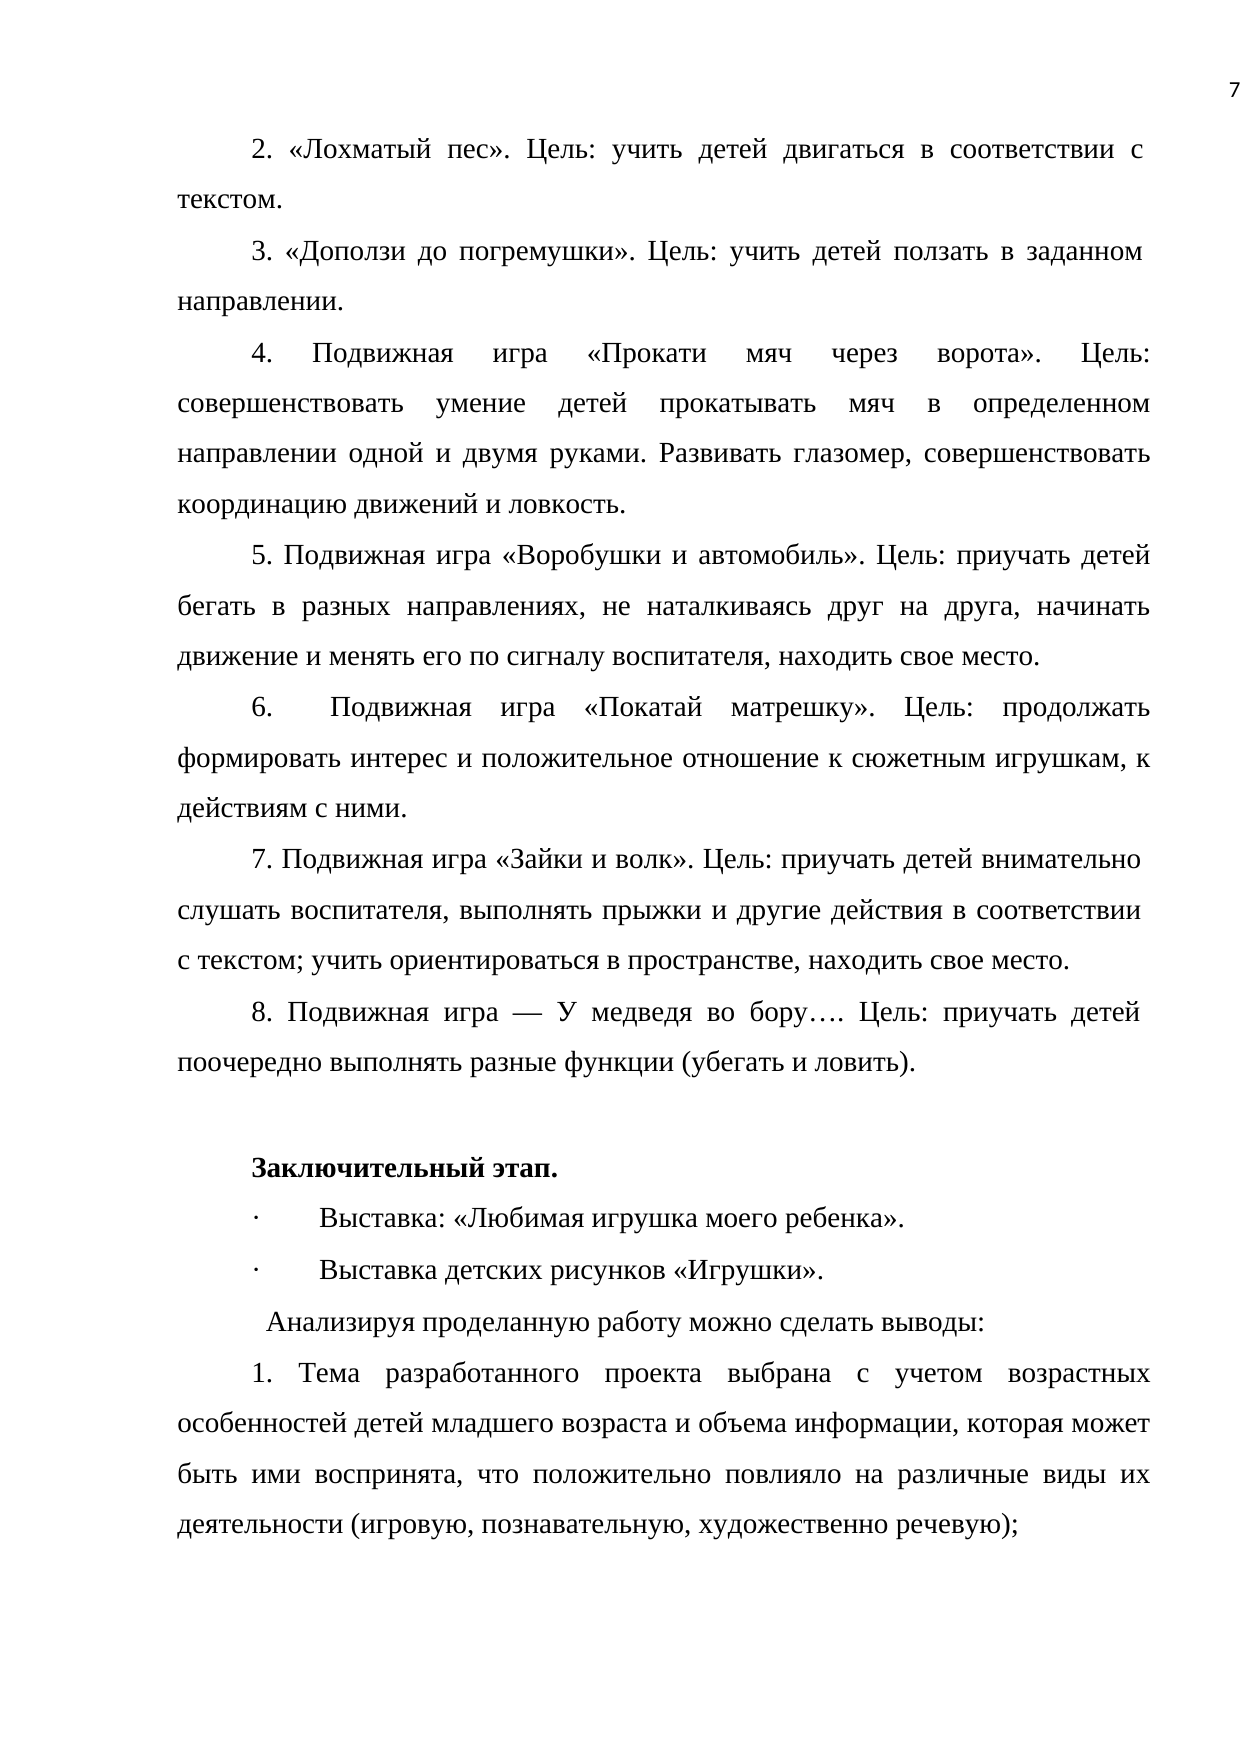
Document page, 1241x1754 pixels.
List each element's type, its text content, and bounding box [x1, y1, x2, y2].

text 5. Подвижная игра «Воробушки и автомобиль». Цель: приучать детей бегать в разных направлениях, не наталкиваясь друг на друга, начинать движение и менять его по сигналу воспитателя, находить свое место. [177, 537, 1151, 671]
text · Выставка детских рисунков «Игрушки». [177, 1252, 1151, 1286]
text 3. «Доползи до погремушки». Цель: учить детей ползать в заданном направлении. [177, 233, 1144, 317]
text 8. Подвижная игра ― У медведя во бору…. Цель: приучать детей поочередно выполнять разные функции (убегать и ловить). [177, 994, 1142, 1078]
text 7. Подвижная игра «Зайки и волк». Цель: приучать детей внимательно слушать воспитателя, выполнять прыжки и другие действия в соответствии с текстом; учить ориентироваться в пространстве, находить свое место. [177, 842, 1142, 976]
text 1. Тема разработанного проекта выбрана с учетом возрастных особенностей детей младшего возраста и объема информации, которая может быть ими воспринята, что положительно повлияло на различные виды их деятельности (игровую, познавательную, художественно речевую); [177, 1355, 1151, 1540]
text Анализируя проделанную работу можно сделать выводы: [177, 1304, 1151, 1337]
text Заключительный этап. [177, 1150, 1123, 1183]
text 4. Подвижная игра «Прокати мяч через ворота». Цель: совершенствовать умение детей прокатывать мяч в определенном направлении одной и двумя руками. Развивать глазомер, совершенствовать координацию движений и ловкость. [177, 335, 1151, 519]
text · Выставка: «Любимая игрушка моего ребенка». [177, 1201, 1151, 1234]
text 6. Подвижная игра «Покатай матрешку». Цель: продолжать формировать интерес и положительное отношение к сюжетным игрушкам, к действиям с ними. [177, 689, 1151, 824]
text 2. «Лохматый пес». Цель: учить детей двигаться в соответствии с текстом. [177, 131, 1144, 215]
